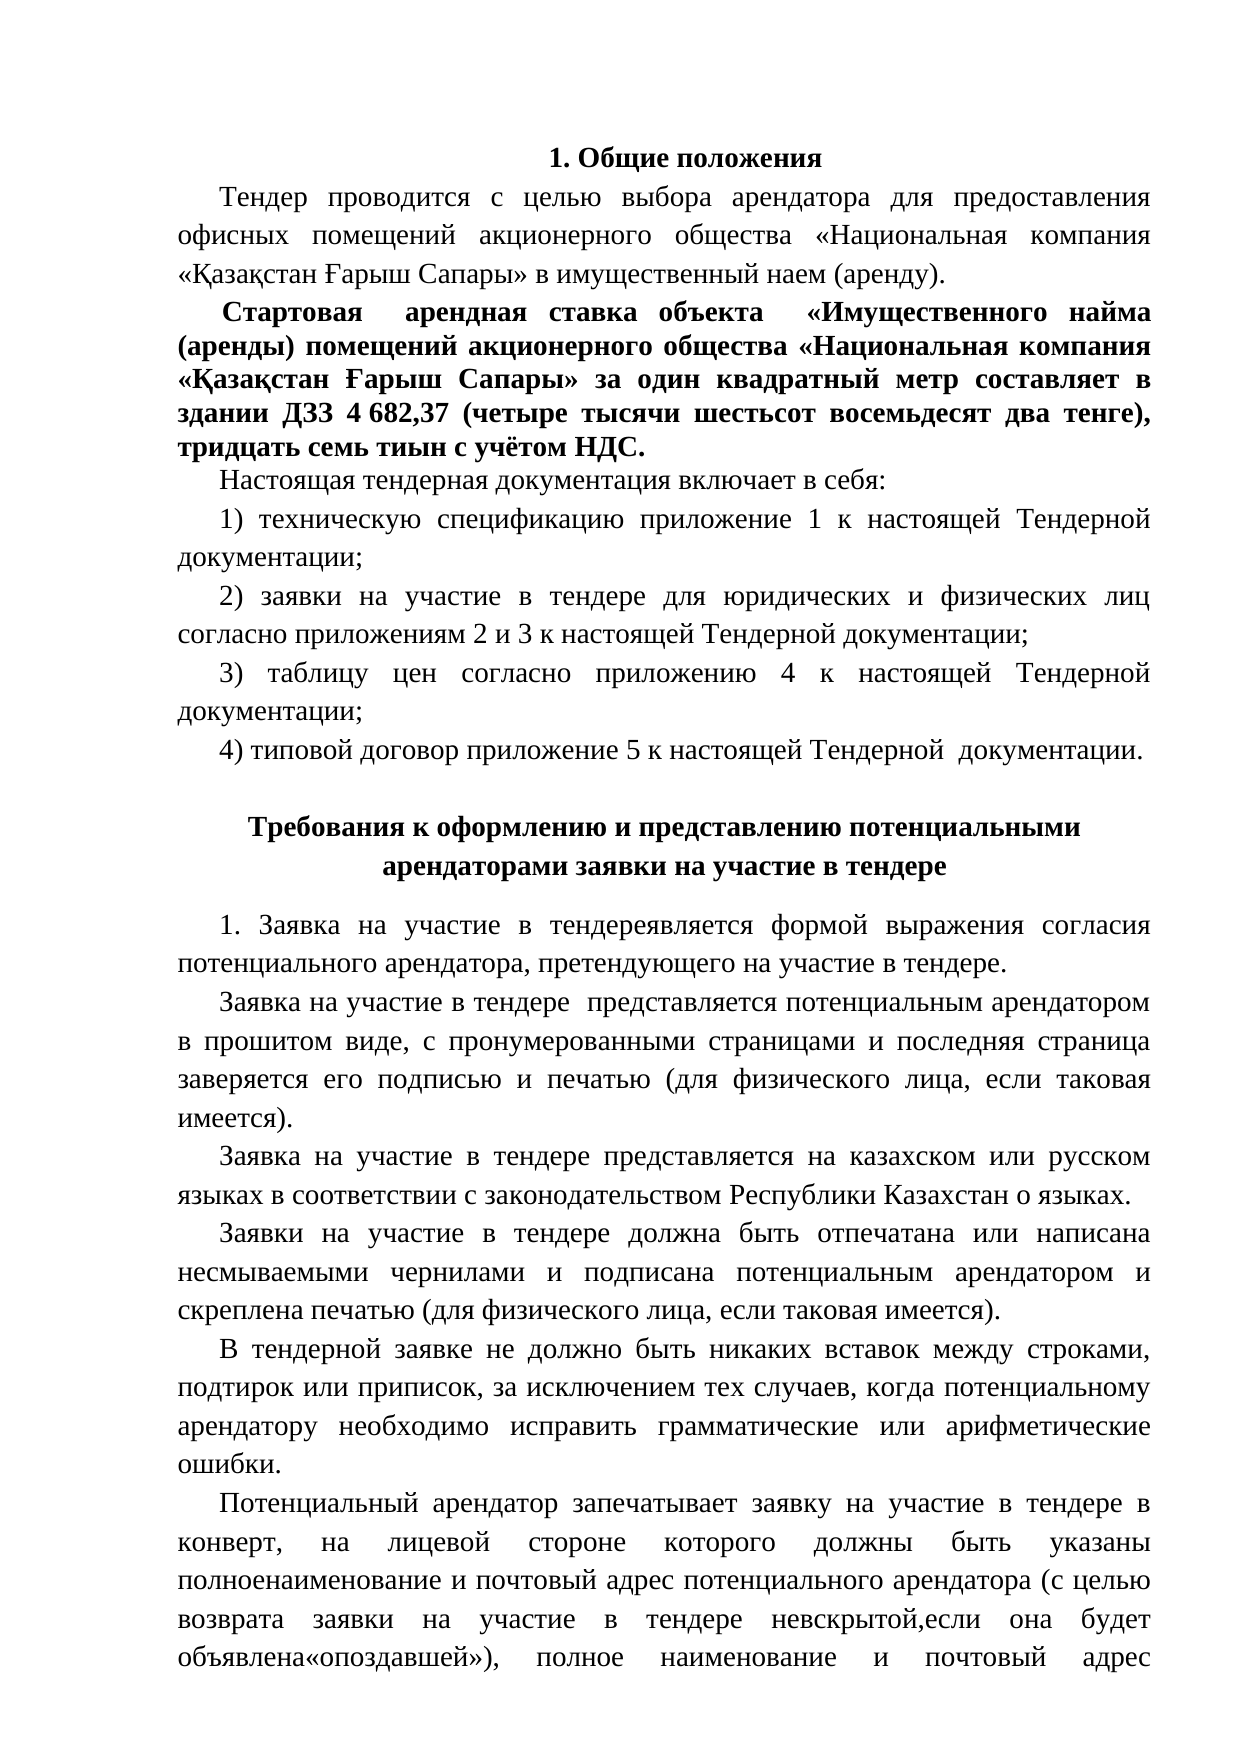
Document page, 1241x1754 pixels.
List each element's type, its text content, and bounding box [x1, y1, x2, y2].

text Требования к оформлению и представлению потенциальными арендаторами заявки на участие в тендере [177, 809, 1152, 881]
text 1. Заявка на участие в тендереявляется формой выражения согласия потенциального арендатора, претендующего на участие в тендере. [177, 907, 1152, 979]
text 2) заявки на участие в тендере для юридических и физических лиц согласно приложениям 2 и 3 к настоящей Тендерной документации; [177, 578, 1152, 650]
text Настоящая тендерная документация включает в себя: [177, 462, 1152, 496]
text Заявка на участие в тендере представляется на казахском или русском языках в соответствии с законодательством Республики Казахстан о языках. [177, 1138, 1152, 1210]
text 1) техническую спецификацию приложение 1 к настоящей Тендерной документации; [177, 501, 1152, 573]
text Стартовая арендная ставка объекта «Имущественного найма (аренды) помещений акционерного общества «Национальная компания «Қазақстан Ғарыш Сапары» за один квадратный метр составляет в здании ДЗЗ 4 682,37 (четыре тысячи шестьсот восемьдесят два тенге), тридцать семь тиын с учётом НДС. [177, 294, 1152, 462]
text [177, 1485, 1152, 1673]
text Заявка на участие в тендере представляется потенциальным арендатором в прошитом виде, с пронумерованными страницами и последняя страница заверяется его подписью и печатью (для физического лица, если таковая имеется). [177, 984, 1152, 1133]
text Тендер проводится с целью выбора арендатора для предоставления офисных помещений акционерного общества «Национальная компания «Қазақстан Ғарыш Сапары» в имущественный наем (аренду). [177, 179, 1152, 289]
text 1. Общие положения [177, 140, 1152, 174]
text 4) типовой договор приложение 5 к настоящей Тендерной документации. [177, 732, 1152, 766]
text 3) таблицу цен согласно приложению 4 к настоящей Тендерной документации; [177, 655, 1152, 727]
text В тендерной заявке не должно быть никаких вставок между строками, подтирок или приписок, за исключением тех случаев, когда потенциальному арендатору необходимо исправить грамматические или арифметические ошибки. [177, 1331, 1152, 1480]
text Заявки на участие в тендере должна быть отпечатана или написана несмываемыми чернилами и подписана потенциальным арендатором и скреплена печатью (для физического лица, если таковая имеется). [177, 1215, 1152, 1326]
